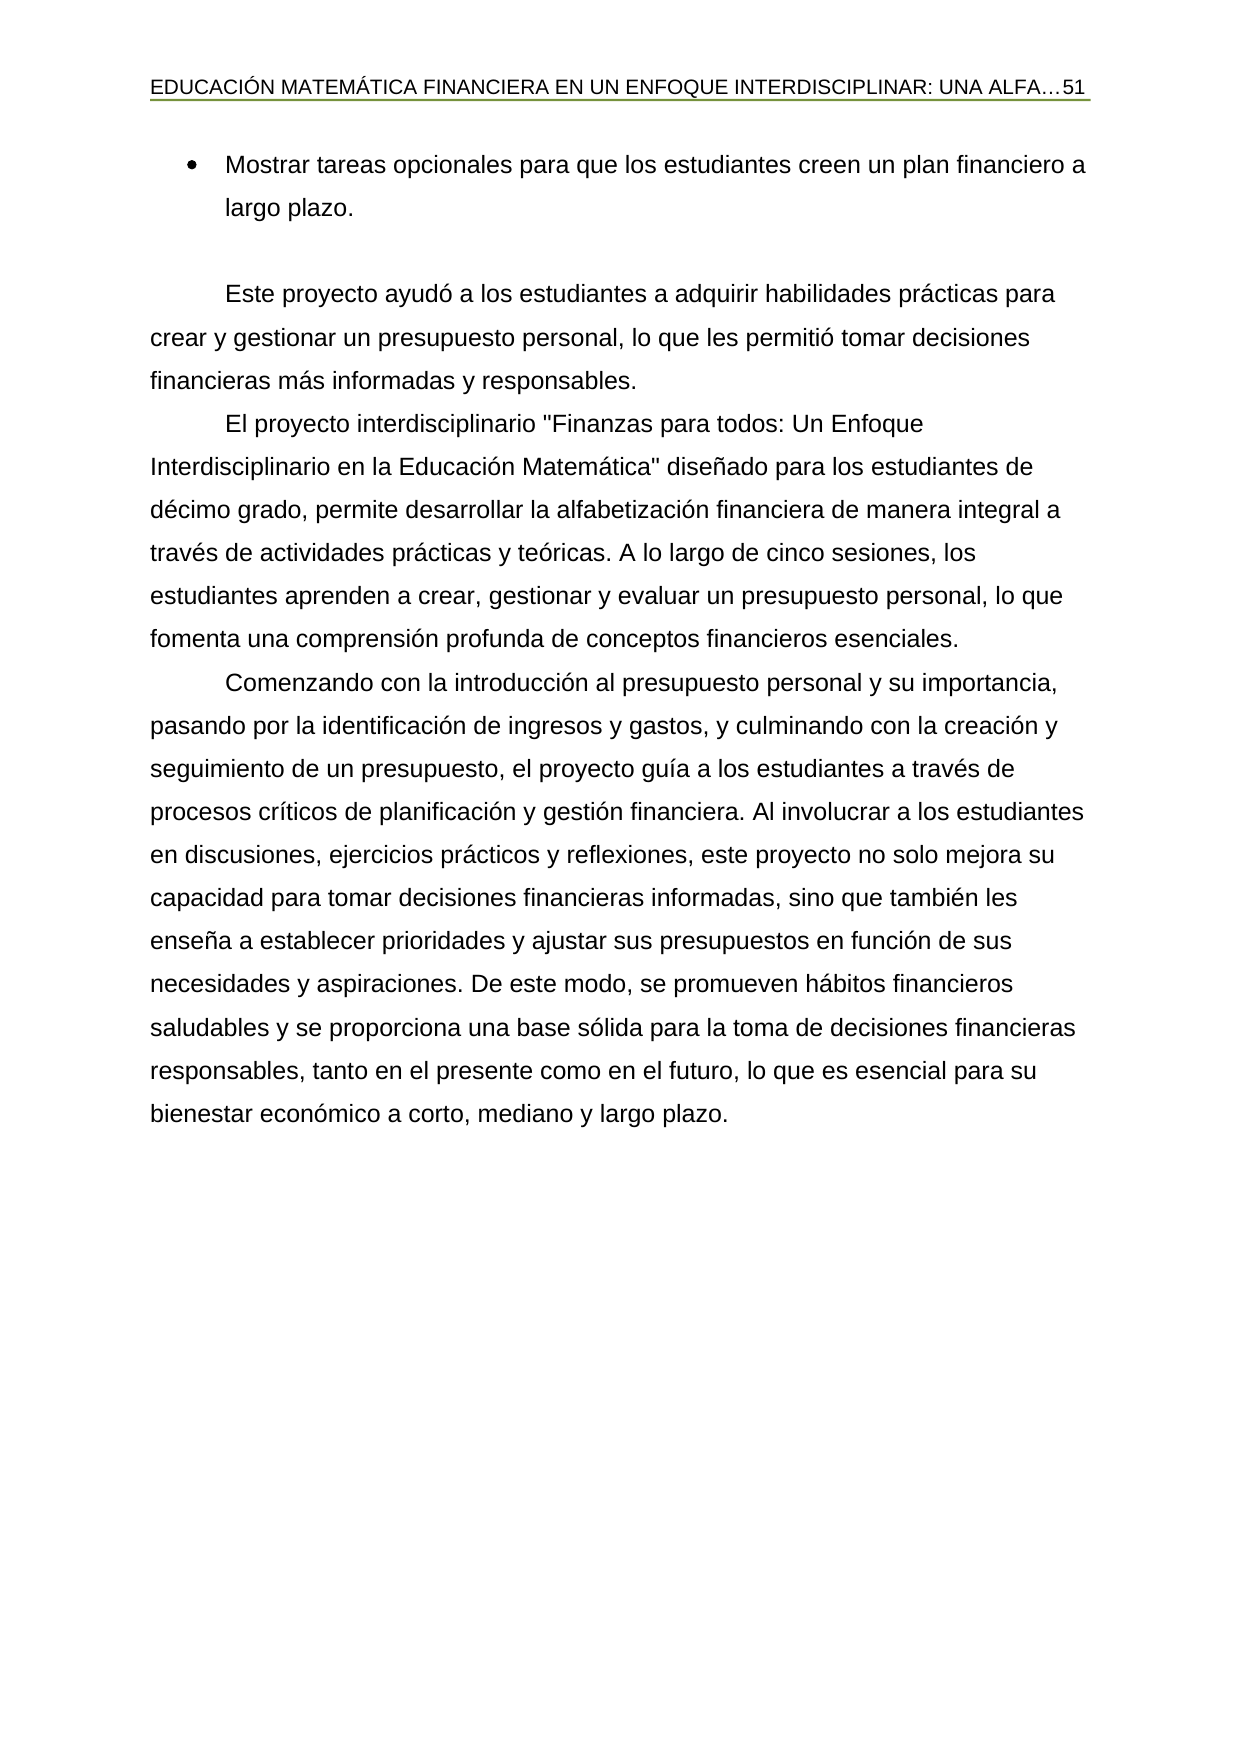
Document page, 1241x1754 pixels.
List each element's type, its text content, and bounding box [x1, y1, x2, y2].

text Comenzando con la introducción al presupuesto personal y su importancia, pasando por la identificación de ingresos y gastos, y culminando con la creación y seguimiento de un presupuesto, el proyecto guía a los estudiantes a través de procesos críticos de planificación y gestión financiera. Al involucrar a los estudiantes en discusiones, ejercicios prácticos y reflexiones, este proyecto no solo mejora su capacidad para tomar decisiones financieras informadas, sino que también les enseña a establecer prioridades y ajustar sus presupuestos en función de sus necesidades y aspiraciones. De este modo, se promueven hábitos financieros saludables y se proporciona una base sólida para la toma de decisiones financieras responsables, tanto en el presente como en el futuro, lo que es esencial para su bienestar económico a corto, mediano y largo plazo. [150, 668, 1090, 1128]
text Este proyecto ayudó a los estudiantes a adquirir habilidades prácticas para crear y gestionar un presupuesto personal, lo que les permitió tomar decisiones financieras más informadas y responsables. [150, 279, 1090, 394]
list Mostrar tareas opcionales para que los estudiantes creen un plan financiero a largo plazo. [187, 150, 1090, 222]
text El proyecto interdisciplinario "Finanzas para todos: Un Enfoque Interdisciplinario en la Educación Matemática" diseñado para los estudiantes de décimo grado, permite desarrollar la alfabetización financiera de manera integral a través de actividades prácticas y teóricas. A lo largo de cinco sesiones, los estudiantes aprenden a crear, gestionar y evaluar un presupuesto personal, lo que fomenta una comprensión profunda de conceptos financieros esenciales. [150, 409, 1090, 653]
